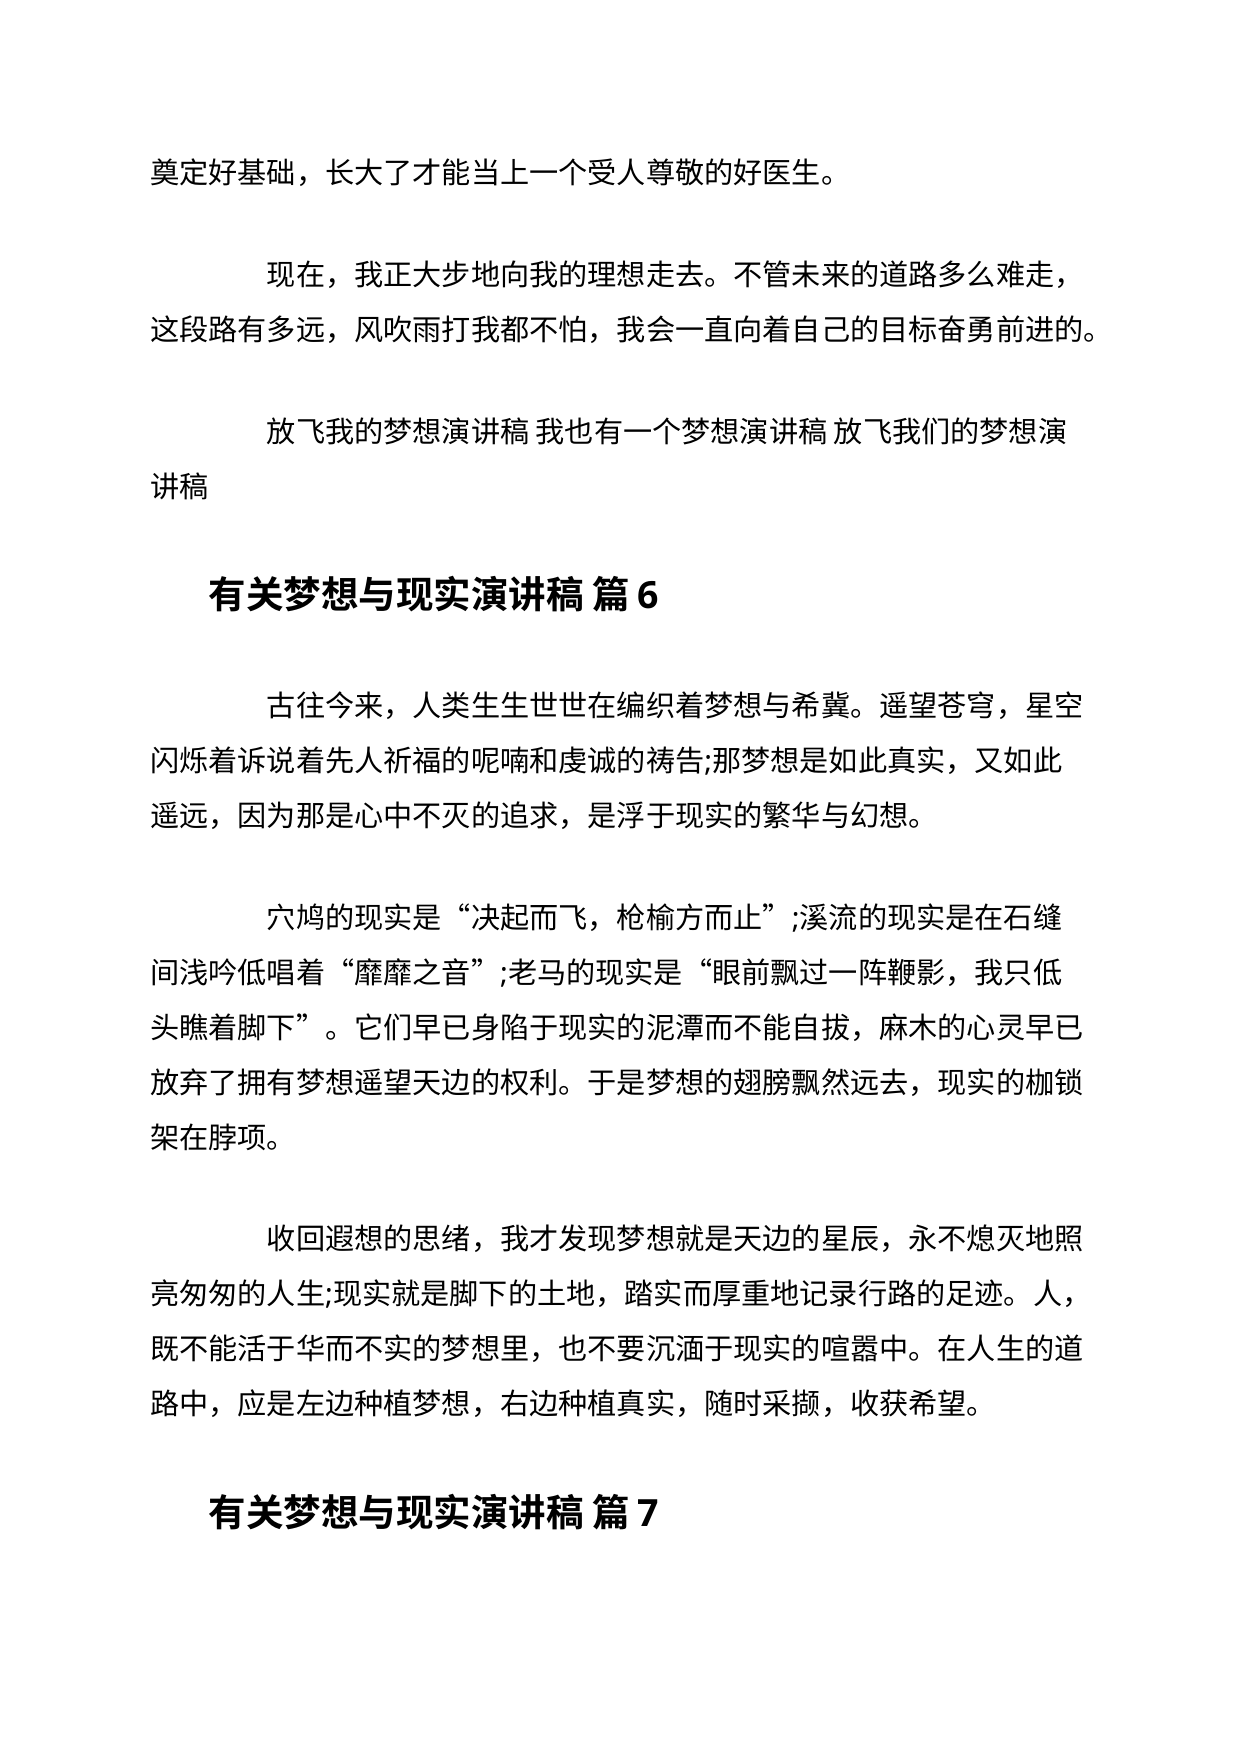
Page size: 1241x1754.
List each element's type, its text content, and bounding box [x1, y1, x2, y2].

text 放飞我的梦想演讲稿 我也有一个梦想演讲稿 放飞我们的梦想演讲稿 [150, 408, 1090, 506]
text 穴鸠的现实是“决起而飞，枪榆方而止”;溪流的现实是在石缝间浅吟低唱着“靡靡之音”;老马的现实是“眼前飘过一阵鞭影，我只低头瞧着脚下”。它们早已身陷于现实的泥潭而不能自拔，麻木的心灵早已放弃了拥有梦想遥望天边的权利。于是梦想的翅膀飘然远去，现实的枷锁架在脖项。 [150, 894, 1090, 1156]
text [150, 150, 1090, 192]
text 有关梦想与现实演讲稿 篇7 [150, 1482, 1090, 1537]
text 有关梦想与现实演讲稿 篇6 [150, 565, 1090, 619]
text 收回遐想的思绪，我才发现梦想就是天边的星辰，永不熄灭地照亮匆匆的人生;现实就是脚下的土地，踏实而厚重地记录行路的足迹。人，既不能活于华而不实的梦想里，也不要沉湎于现实的喧嚣中。在人生的道路中，应是左边种植梦想，右边种植真实，随时采撷，收获希望。 [150, 1216, 1090, 1423]
text 古往今来，人类生生世世在编织着梦想与希冀。遥望苍穹，星空闪烁着诉说着先人祈福的呢喃和虔诚的祷告;那梦想是如此真实，又如此遥远，因为那是心中不灭的追求，是浮于现实的繁华与幻想。 [150, 683, 1090, 835]
text 现在，我正大步地向我的理想走去。不管未来的道路多么难走，这段路有多远，风吹雨打我都不怕，我会一直向着自己的目标奋勇前进的。 [150, 252, 1090, 349]
